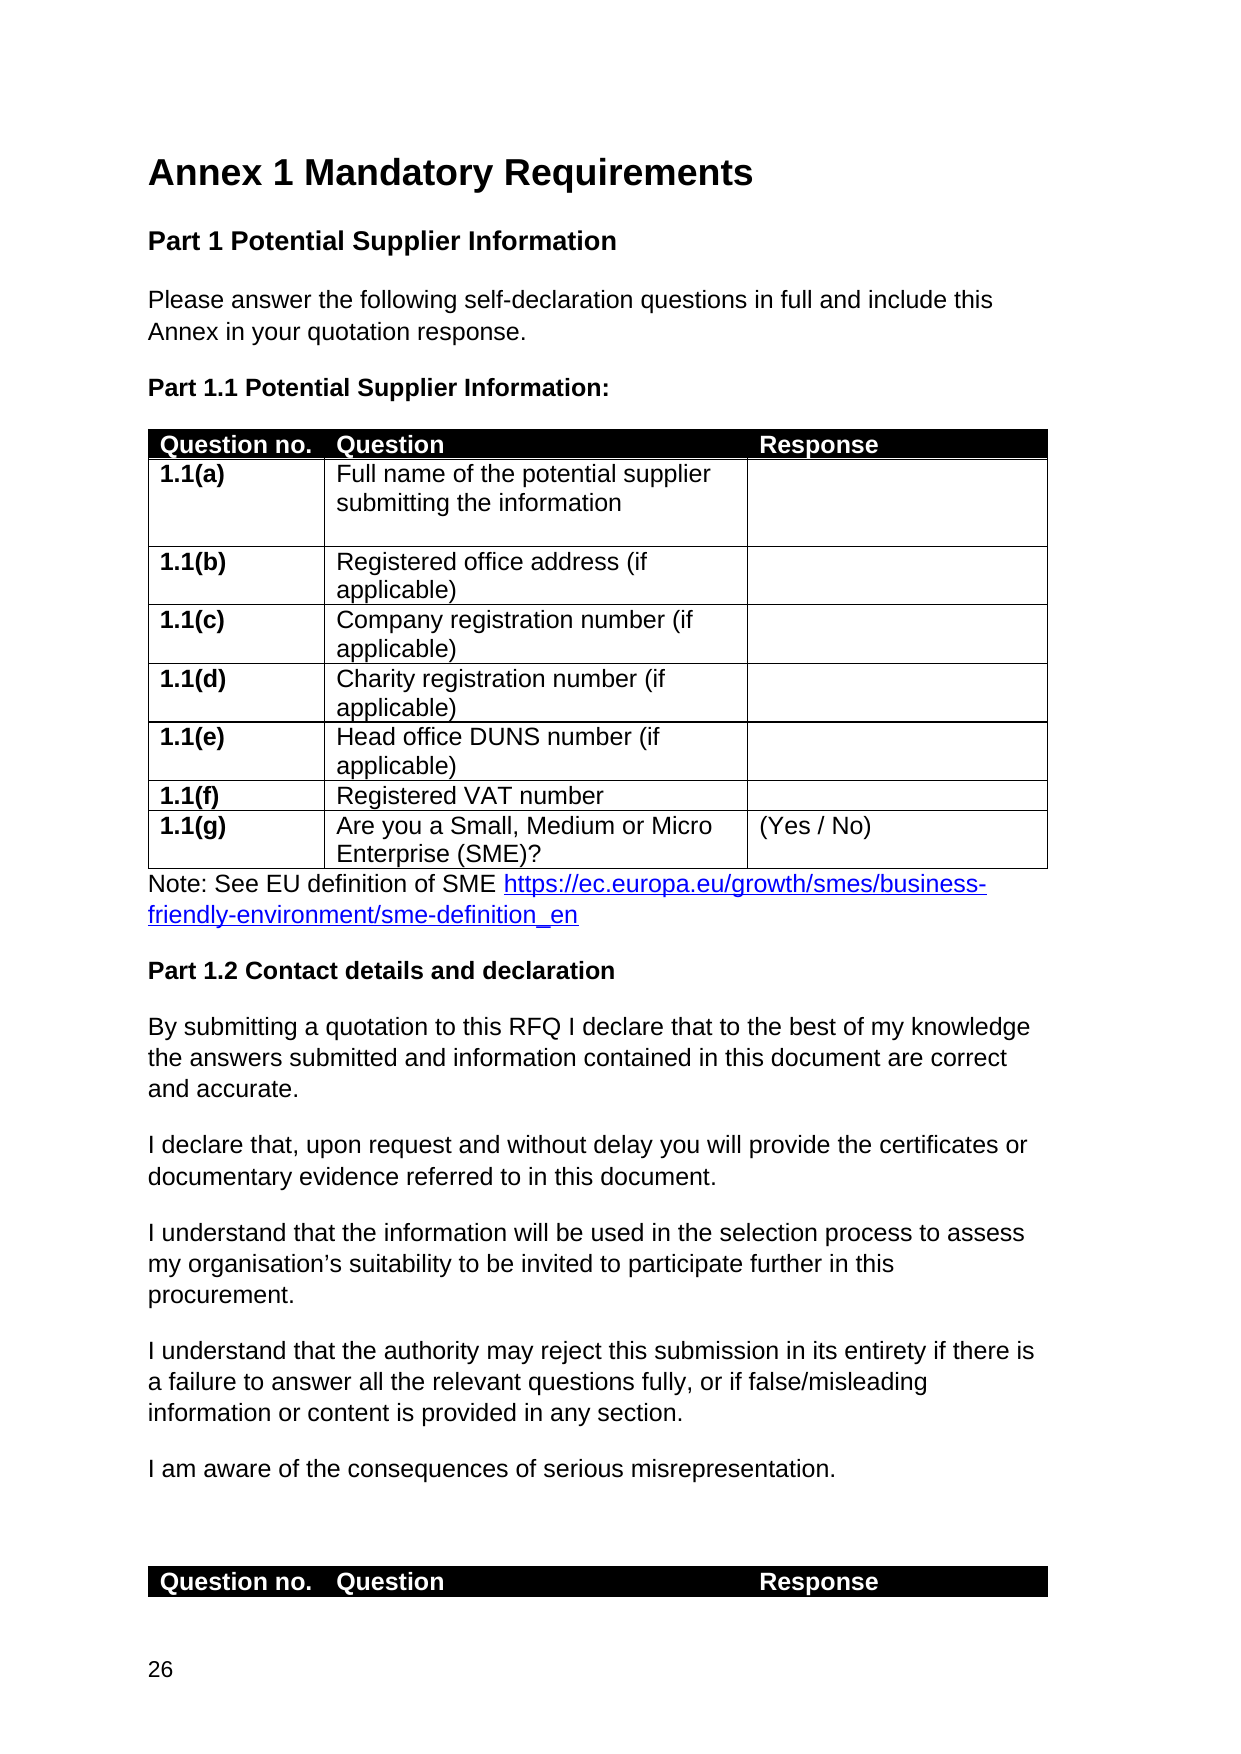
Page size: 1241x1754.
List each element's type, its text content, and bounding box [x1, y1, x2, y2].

table_cell [748, 664, 1047, 721]
text Please answer the following self-declaration questions in full and include this Annex in your quotation response. [148, 286, 1048, 345]
table_header Response [748, 430, 1047, 458]
table_header Response [748, 1567, 1047, 1596]
table_cell [748, 547, 1047, 604]
text Part 1 Potential Supplier Information [148, 224, 1048, 256]
table_cell Are you a Small, Medium or Micro Enterprise (SME)? [325, 811, 747, 868]
table_cell 1.1(b) [149, 547, 324, 604]
table_header Question no. [149, 1567, 325, 1596]
table_cell 1.1(f) [149, 781, 324, 810]
table_cell 1.1(a) [149, 460, 324, 546]
text I understand that the authority may reject this submission in its entirety if there is a failure to answer all the relevant questions fully, or if false/misleading information or content is provided in any section. [148, 1336, 1048, 1427]
table_cell [748, 781, 1047, 810]
table_cell [748, 460, 1047, 546]
table_cell Head office DUNS number (if applicable) [325, 723, 747, 780]
text Part 1.2 Contact details and declaration [148, 956, 1048, 985]
table_cell Full name of the potential supplier submitting the information [325, 460, 747, 546]
table_cell 1.1(d) [149, 664, 324, 721]
text I declare that, upon request and without delay you will provide the certificates or documentary evidence referred to in this document. [148, 1131, 1048, 1190]
table_cell (Yes / No) [748, 811, 1047, 868]
table_header Question [325, 1567, 748, 1596]
table_cell Charity registration number (if applicable) [325, 664, 747, 721]
table_cell 1.1(g) [149, 811, 324, 868]
text I understand that the information will be used in the selection process to assess my organisation’s suitability to be invited to participate further in this procurement. [148, 1218, 1048, 1308]
table_cell Registered VAT number [325, 781, 747, 810]
text By submitting a quotation to this RFQ I declare that to the best of my knowledge the answers submitted and information contained in this document are correct and accurate. [148, 1012, 1048, 1103]
text I am aware of the consequences of serious misrepresentation. [148, 1454, 1048, 1483]
table_cell 1.1(e) [149, 723, 324, 780]
table_cell Company registration number (if applicable) [325, 605, 747, 663]
table_cell [748, 723, 1047, 780]
table_cell [748, 605, 1047, 663]
table_cell 1.1(c) [149, 605, 324, 663]
table_cell Registered office address (if applicable) [325, 547, 747, 604]
text Part 1.1 Potential Supplier Information: [148, 373, 1048, 401]
text Note: See EU definition of SME https://ec.europa.eu/growth/smes/business-friendly-environment/sme-definition_en [148, 869, 1048, 929]
table_header Question [325, 430, 747, 458]
table_header Question no. [149, 430, 324, 458]
title Annex 1 Mandatory Requirements [148, 150, 1048, 193]
